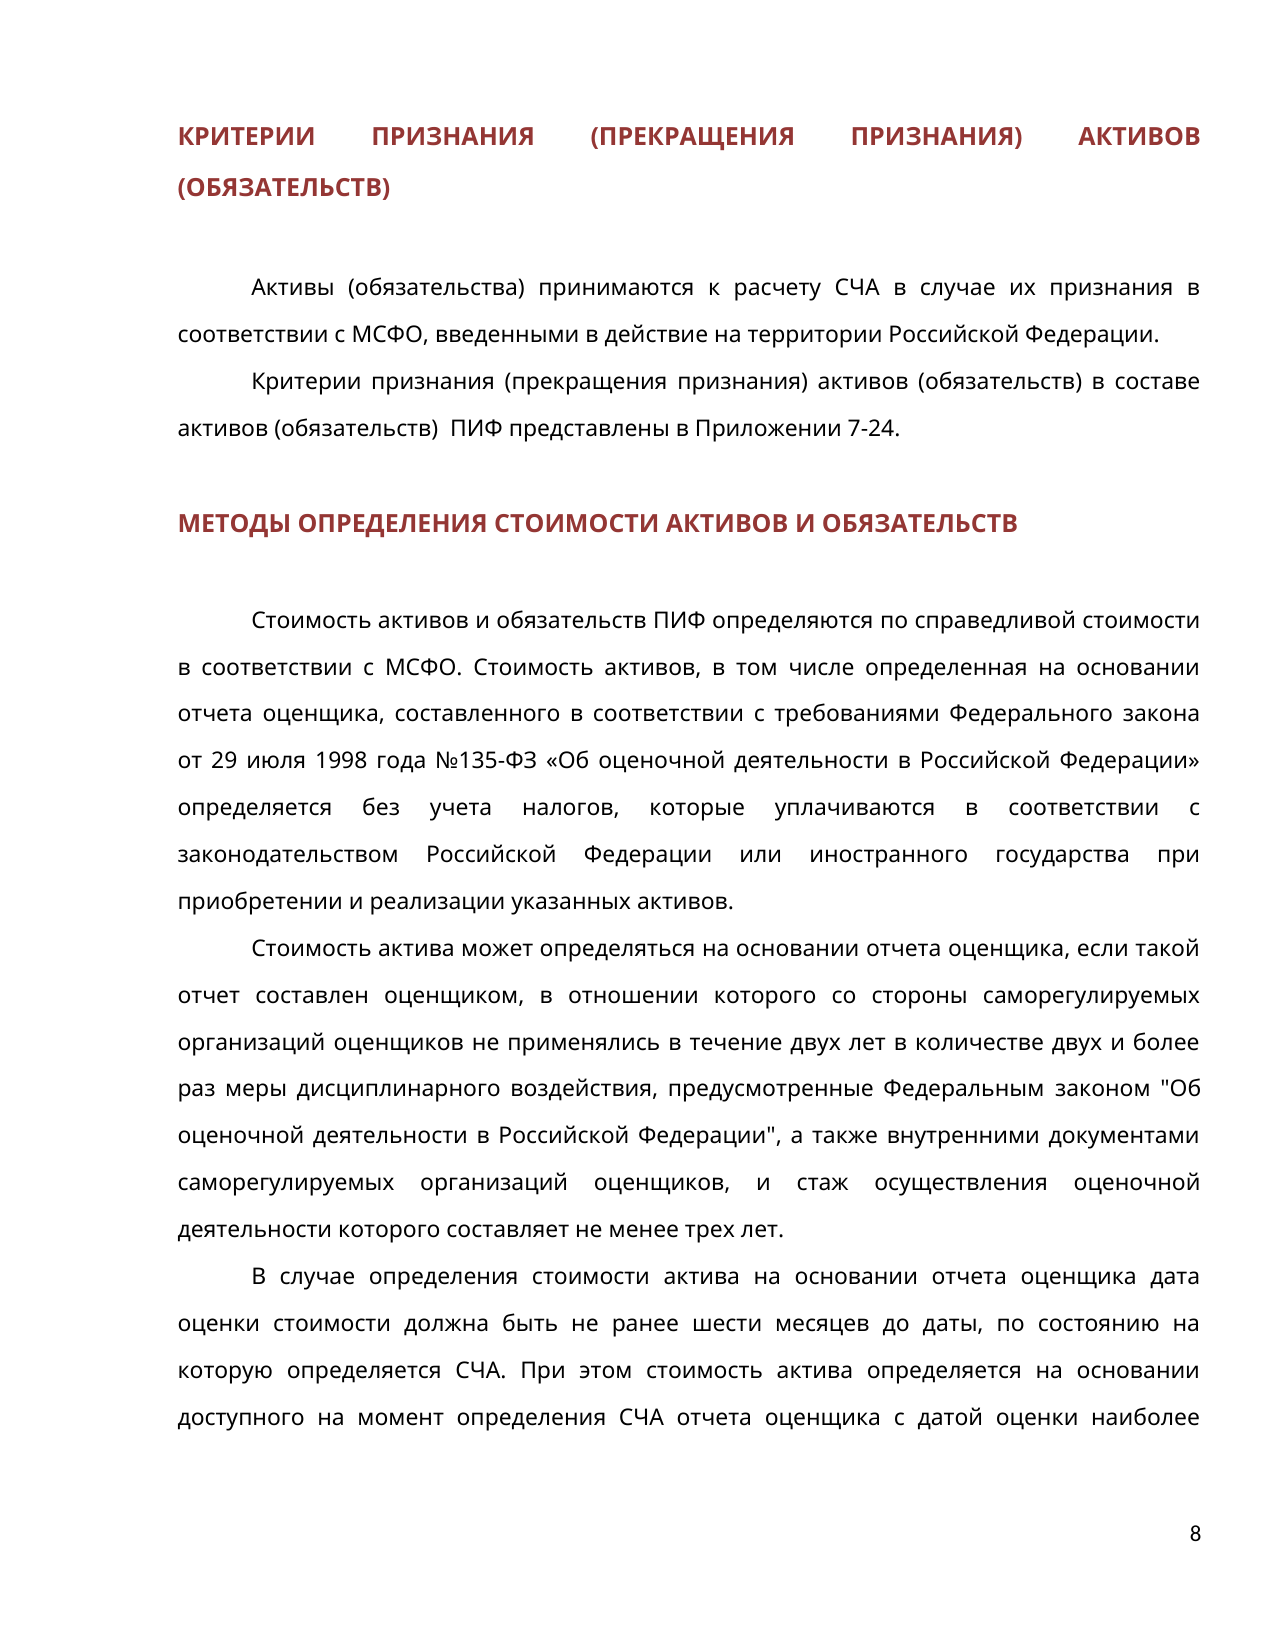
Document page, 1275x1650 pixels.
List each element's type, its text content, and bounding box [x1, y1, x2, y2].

text Критерии признания (прекращения признания) активов (обязательств) [177, 118, 1201, 203]
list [177, 1260, 1201, 1432]
text Активы (обязательства) принимаются к расчету СЧА в случае их признания в соответствии с МСФО, введенными в действие на территории Российской Федерации. [177, 271, 1201, 349]
list Методы определения стоимости активов и обязательств [177, 506, 1201, 540]
list Стоимость активов и обязательств ПИФ определяются по справедливой стоимости в соответствии с МСФО. Стоимость активов, в том числе определенная на основании отчета оценщика, составленного в соответствии с требованиями Федерального закона от 29 июля 1998 года №135-ФЗ «Об оценочной деятельности в Российской Федерации» определяется без учета налогов, которые уплачиваются в соответствии с законодательством Российской Федерации или иностранного государства при приобретении и реализации указанных активов. [177, 603, 1201, 916]
list Стоимость актива может определяться на основании отчета оценщика, если такой отчет составлен оценщиком, в отношении которого со стороны саморегулируемых организаций оценщиков не применялись в течение двух лет в количестве двух и более раз меры дисциплинарного воздействия, предусмотренные Федеральным законом "Об оценочной деятельности в Российской Федерации", а также внутренними документами саморегулируемых организаций оценщиков, и стаж осуществления оценочной деятельности которого составляет не менее трех лет. [177, 932, 1201, 1244]
list Критерии признания (прекращения признания) активов (обязательств) в составе активов (обязательств) ПИФ представлены в Приложении 7-24. [177, 365, 1201, 443]
